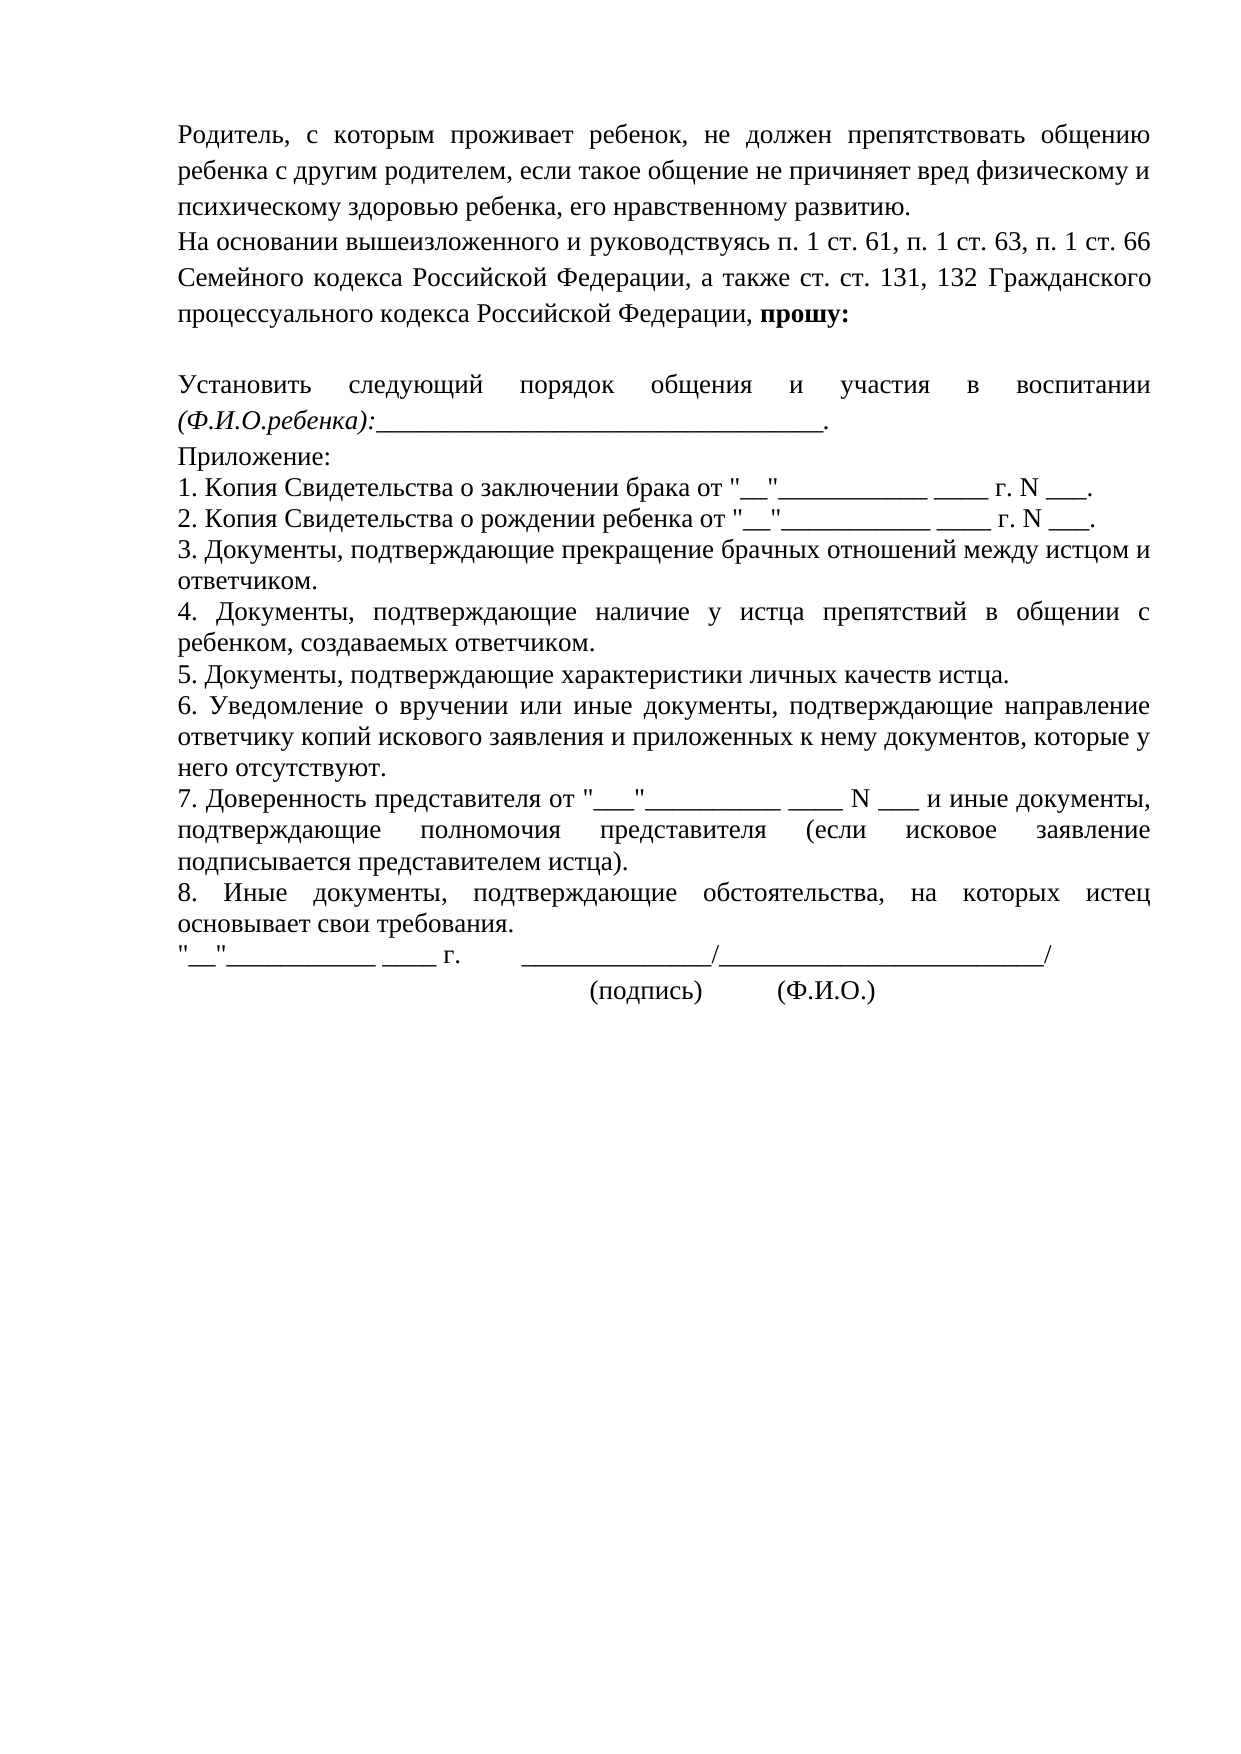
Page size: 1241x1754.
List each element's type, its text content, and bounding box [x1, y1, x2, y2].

text 6. Уведомление о вручении или иные документы, подтверждающие направление ответчику копий искового заявления и приложенных к нему документов, которые у него отсутствуют. [177, 689, 1152, 782]
text (подпись) (Ф.И.О.) [177, 974, 1152, 1005]
text Родитель, с которым проживает ребенок, не должен препятствовать общению ребенка с другим родителем, если такое общение не причиняет вред физическому и психическому здоровью ребенка, его нравственному развитию. [177, 118, 1152, 221]
text 4. Документы, подтверждающие наличие у истца препятствий в общении с ребенком, создаваемых ответчиком. [177, 595, 1152, 658]
text На основании вышеизложенного и руководствуясь п. 1 ст. 61, п. 1 ст. 63, п. 1 ст. 66 Семейного кодекса Российской Федерации, а также ст. ст. 131, 132 Гражданского процессуального кодекса Российской Федерации, прошу: [177, 225, 1152, 328]
text 1. Копия Свидетельства о заключении брака от "__"___________ ____ г. N ___. [177, 471, 1152, 502]
text 8. Иные документы, подтверждающие обстоятельства, на которых истец основывает свои требования. [177, 876, 1152, 938]
text Приложение: [177, 440, 1152, 471]
text 2. Копия Свидетельства о рождении ребенка от "__"___________ ____ г. N ___. [177, 502, 1152, 533]
text Установить следующий порядок общения и участия в воспитании (Ф.И.О.ребенка):_________________________________. [177, 368, 1152, 435]
text "__"___________ ____ г. ______________/________________________/ [177, 938, 1152, 969]
text 7. Доверенность представителя от "___"__________ ____ N ___ и иные документы, подтверждающие полномочия представителя (если исковое заявление подписывается представителем истца). [177, 782, 1152, 876]
text 5. Документы, подтверждающие характеристики личных качеств истца. [177, 658, 1152, 689]
text 3. Документы, подтверждающие прекращение брачных отношений между истцом и ответчиком. [177, 533, 1152, 595]
